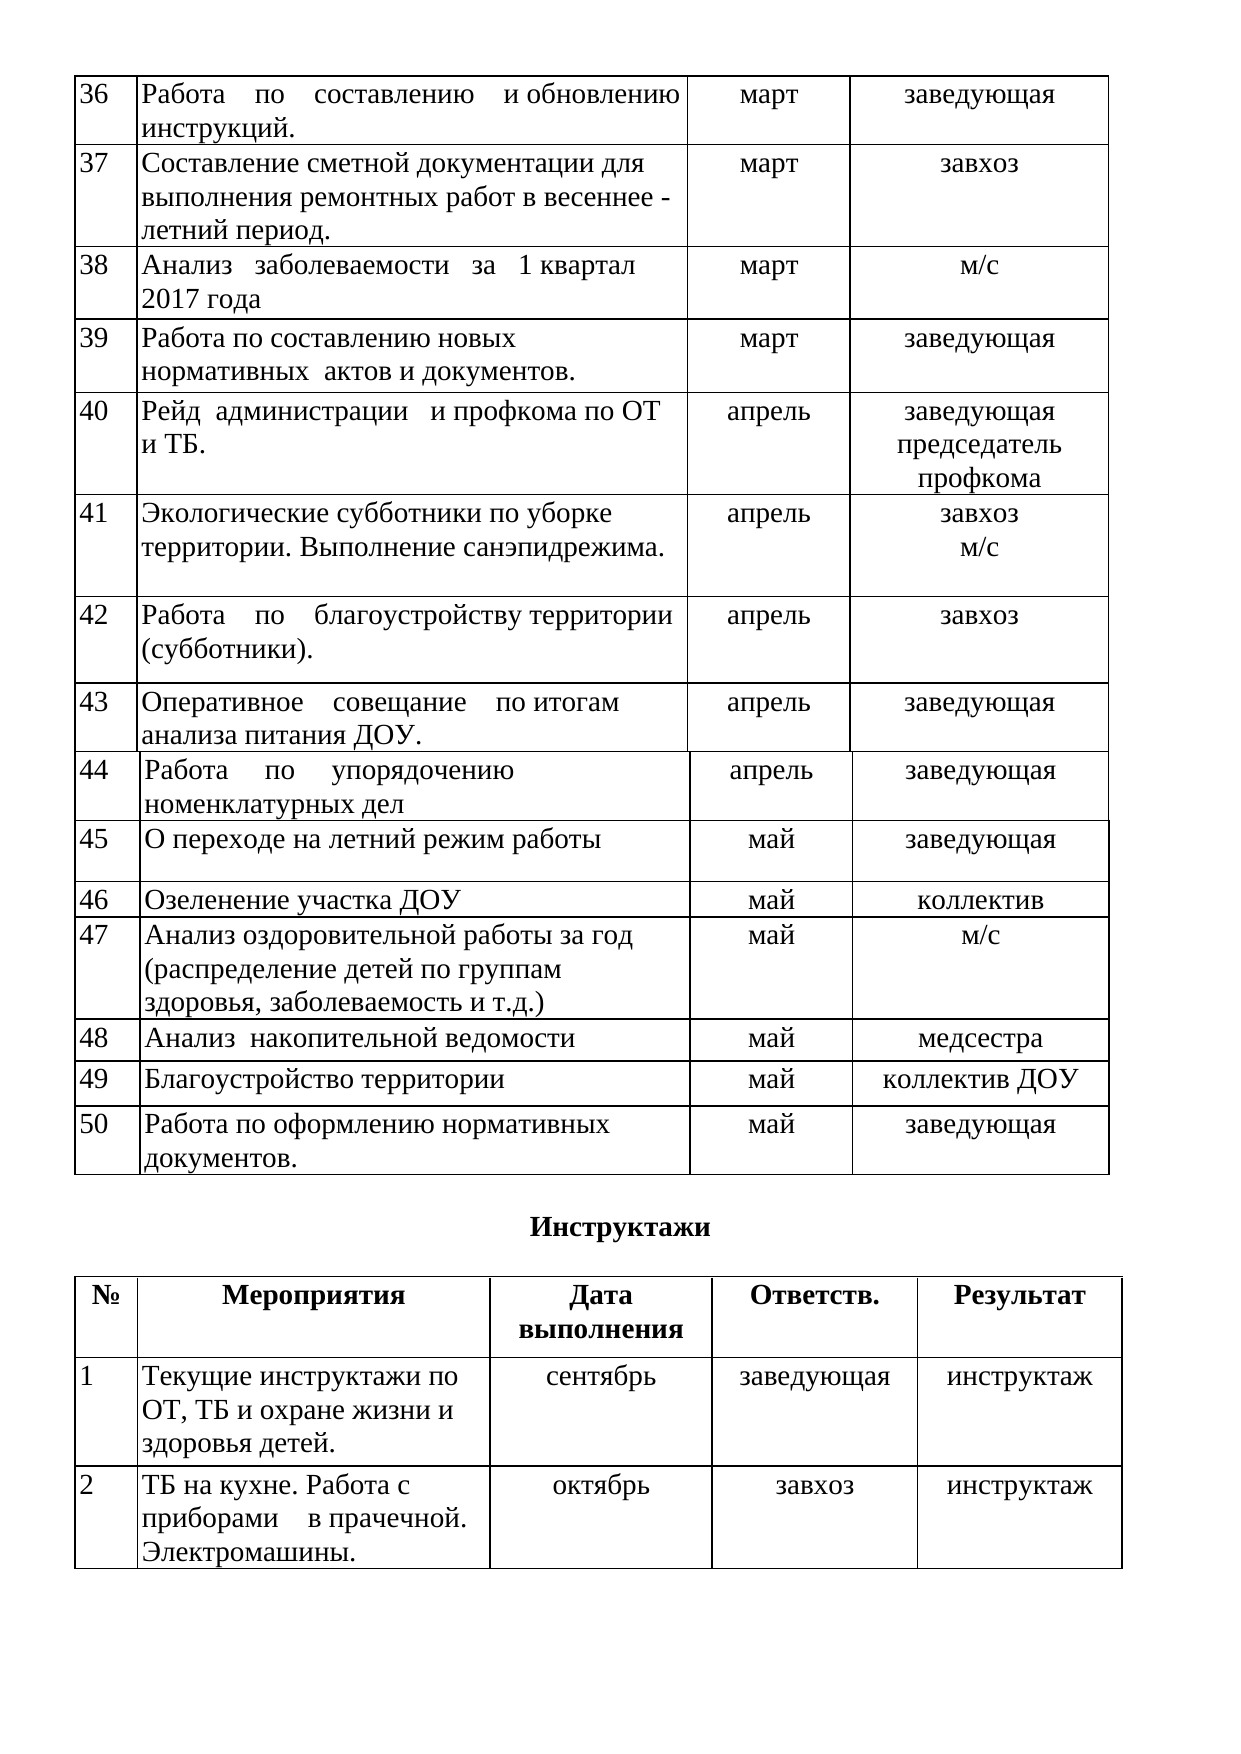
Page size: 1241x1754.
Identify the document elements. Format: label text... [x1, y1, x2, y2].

table_cell март [688, 320, 849, 391]
table_cell заведующая [851, 320, 1108, 391]
table_cell 38 [76, 247, 136, 318]
table_cell апрель [688, 597, 849, 682]
table_header Ответств. [713, 1277, 917, 1357]
table_cell Анализ оздоровительной работы за год (распределение детей по группам здоровья, заболеваемость и т.д.) [141, 918, 689, 1018]
table_cell Работа по упорядочению номенклатурных дел [141, 752, 689, 819]
table_cell 48 [76, 1020, 139, 1060]
table_cell заведующая [851, 77, 1108, 144]
table_cell заведующая председатель профкома [851, 393, 1108, 494]
table_cell 50 [76, 1107, 139, 1174]
table_cell 43 [76, 684, 136, 751]
table_cell март [688, 247, 849, 318]
table_cell Работа по благоустройству территории (субботники). [138, 597, 687, 682]
table_cell Озеленение участка ДОУ [141, 882, 689, 916]
table_cell Работа по составлению новых нормативных актов и документов. [138, 320, 687, 391]
table_cell 41 [76, 495, 136, 596]
table_cell сентябрь [491, 1358, 711, 1465]
table_cell март [688, 145, 849, 246]
table_cell завхоз м/с [851, 495, 1108, 596]
table_cell март [688, 77, 849, 144]
table_cell 37 [76, 145, 136, 246]
table_cell май [691, 1020, 852, 1060]
table_cell Анализ заболеваемости за 1 квартал 2017 года [138, 247, 687, 318]
table_cell Благоустройство территории [141, 1062, 689, 1105]
table_cell Рейд администрации и профкома по ОТ и ТБ. [138, 393, 687, 494]
table_cell инструктаж [918, 1467, 1121, 1568]
table_cell 40 [76, 393, 136, 494]
table_cell заведующая [851, 684, 1108, 751]
table_cell май [691, 1107, 852, 1174]
table_cell заведующая [853, 821, 1108, 881]
table_cell завхоз [851, 597, 1108, 682]
table_cell апрель [691, 752, 852, 819]
table_cell Работа по составлению и обновлению инструкций. [138, 77, 687, 144]
table_cell м/с [853, 918, 1108, 1018]
table_cell апрель [688, 393, 849, 494]
table_cell октябрь [491, 1467, 711, 1568]
table_cell май [691, 918, 852, 1018]
table_header № [76, 1277, 137, 1357]
table_cell май [691, 821, 852, 881]
table_cell завхоз [713, 1467, 917, 1568]
table_cell 49 [76, 1062, 139, 1105]
table_cell 36 [76, 77, 136, 144]
table_cell коллектив [853, 882, 1108, 916]
table_cell м/с [851, 247, 1108, 318]
table_cell О переходе на летний режим работы [141, 821, 689, 881]
table_cell 44 [76, 752, 139, 819]
table_cell май [691, 882, 852, 916]
table_cell коллектив ДОУ [853, 1062, 1108, 1105]
table_cell апрель [688, 495, 849, 596]
table_cell 45 [76, 821, 139, 881]
table_cell 42 [76, 597, 136, 682]
table_cell Работа по оформлению нормативных документов. [141, 1107, 689, 1174]
table_cell инструктаж [918, 1358, 1121, 1465]
table_cell Экологические субботники по уборке территории. Выполнение санэпидрежима. [138, 495, 687, 596]
table_cell 47 [76, 918, 139, 1018]
table_header Мероприятия [138, 1277, 490, 1357]
table_cell заведующая [853, 1107, 1108, 1174]
table_header Результат [918, 1277, 1122, 1357]
table_cell 1 [76, 1358, 137, 1465]
table_cell заведующая [713, 1358, 917, 1465]
table_cell медсестра [853, 1020, 1108, 1060]
table_cell Текущие инструктажи по ОТ, ТБ и охране жизни и здоровья детей. [138, 1358, 489, 1465]
table_cell 46 [76, 882, 139, 916]
table_header Дата выполнения [491, 1277, 712, 1357]
table_cell май [691, 1062, 852, 1105]
table_cell заведующая [853, 752, 1108, 819]
table_cell Составление сметной документации для выполнения ремонтных работ в весеннее -летний период. [138, 145, 687, 246]
table_cell ТБ на кухне. Работа с приборами в прачечной. Электромашины. [138, 1467, 489, 1568]
table_cell завхоз [851, 145, 1108, 246]
table_cell апрель [688, 684, 849, 751]
table_cell 39 [76, 320, 136, 391]
table_cell Оперативное совещание по итогам анализа питания ДОУ. [138, 684, 687, 751]
text Инструктажи [75, 1209, 1165, 1242]
table_cell 2 [76, 1467, 137, 1568]
table_cell Анализ накопительной ведомости [141, 1020, 689, 1060]
